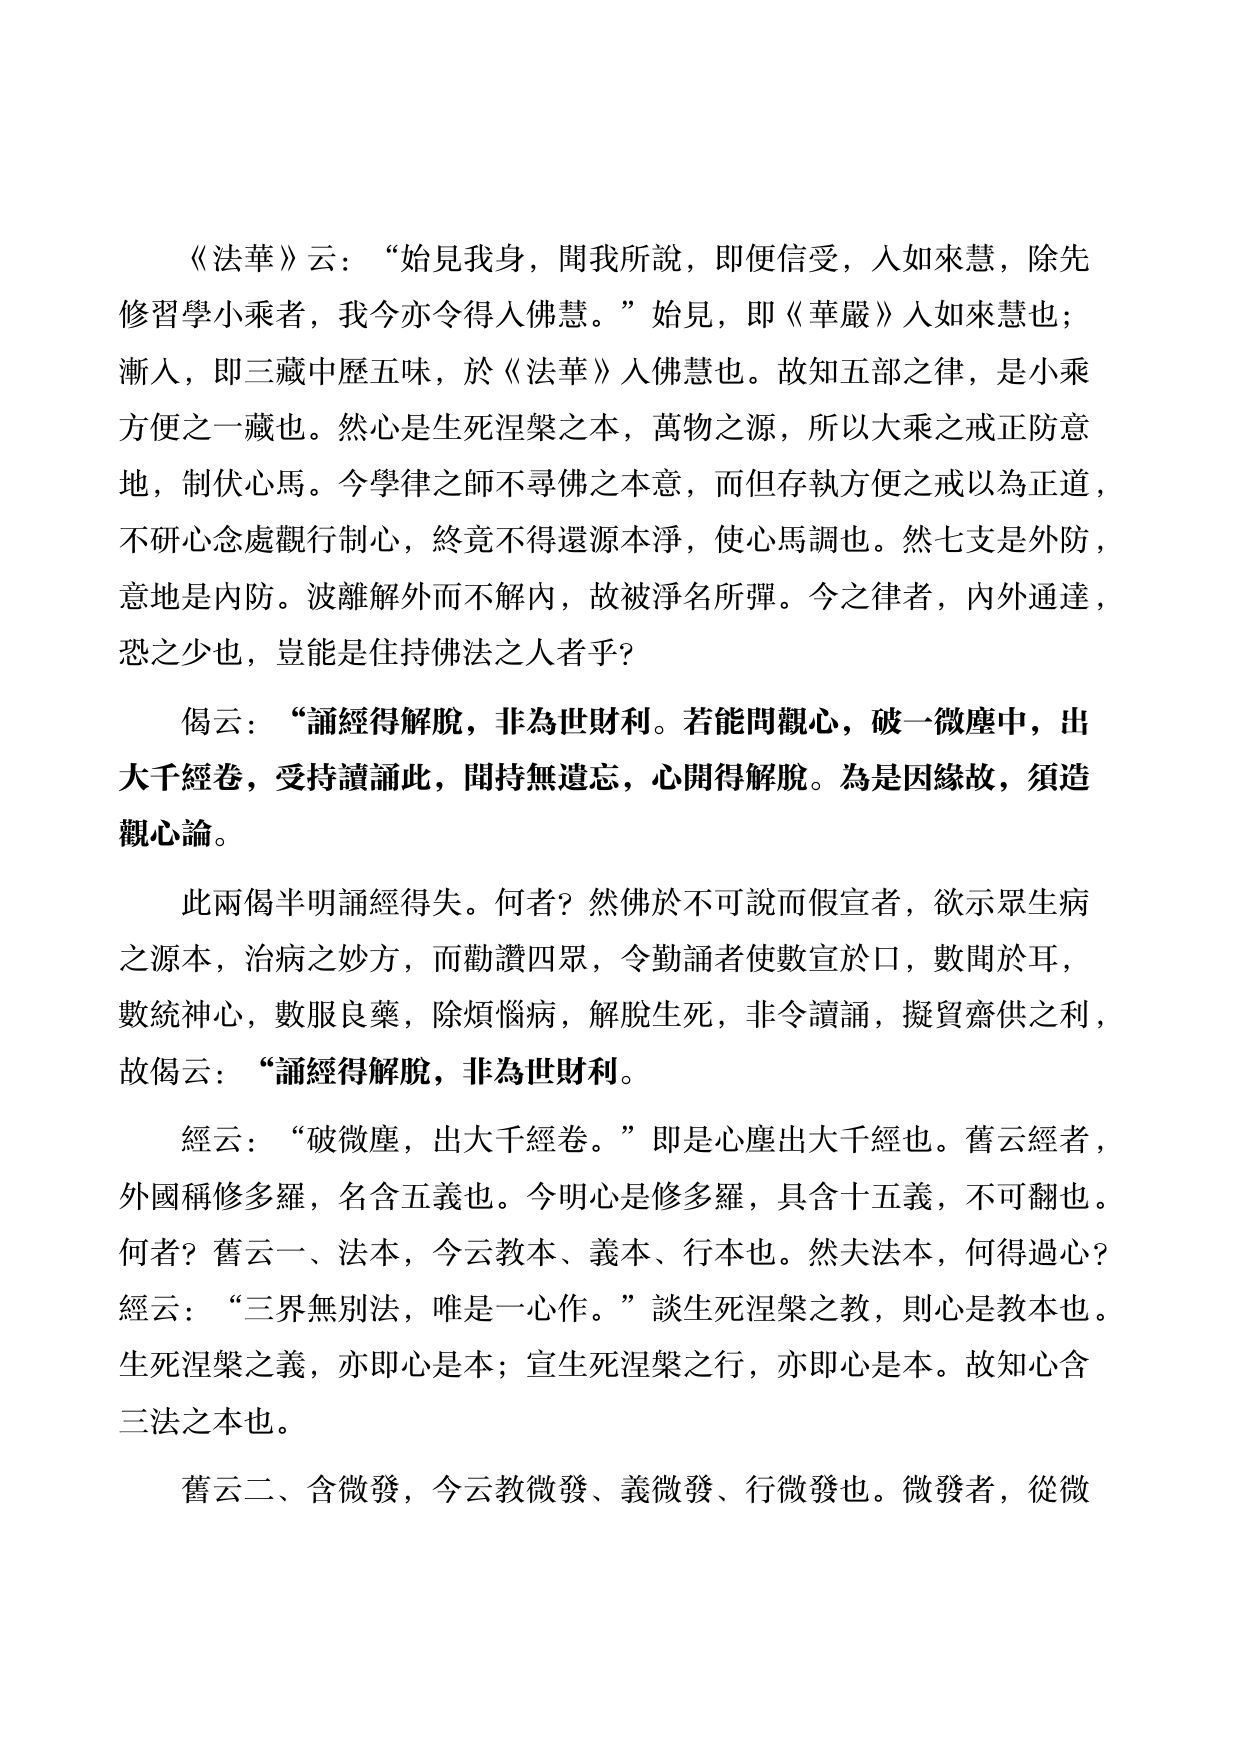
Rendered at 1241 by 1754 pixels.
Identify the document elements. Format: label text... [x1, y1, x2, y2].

text 此兩偈半明誦經得失。何者？然佛於不可說而假宣者，欲示眾生病之源本，治病之妙方，而勸讚四眾，令勤誦者使數宣於口，數聞於耳，數統神心，數服良藥，除煩惱病，解脫生死，非令讀誦，擬貿齋供之利，故偈云：“誦經得解脫，非為世財利。” [118, 868, 1092, 1093]
text 經云：“破微塵，出大千經卷。”即是心塵出大千經也。舊云經者，外國稱修多羅，名含五義也。今明心是修多羅，具含十五義，不可翻也。何者？舊云一、法本，今云教本、義本、行本也。然夫法本，何得過心？經云：“三界無別法，唯是一心作。”談生死涅槃之教，則心是教本也。生死涅槃之義，亦即心是本；宣生死涅槃之行，亦即心是本。故知心含三法之本也。 [118, 1106, 1092, 1443]
text 《法華》云：“始見我身，聞我所說，即便信受，入如來慧，除先修習學小乘者，我今亦令得入佛慧。”始見，即《華嚴》入如來慧也；漸入，即三藏中歷五味，於《法華》入佛慧也。故知五部之律，是小乘方便之一藏也。然心是生死涅槃之本，萬物之源，所以大乘之戒正防意地，制伏心馬。今學律之師不尋佛之本意，而但存執方便之戒以為正道，不研心念處觀行制心，終竟不得還源本淨，使心馬調也。然七支是外防，意地是內防。波離解外而不解內，故被淨名所彈。今之律者，內外通達，恐之少也，豈能是住持佛法之人者乎？ [118, 224, 1092, 674]
text 偈云：“誦經得解脫，非為世財利。若能問觀心，破一微塵中，出大千經卷，受持讀誦此，聞持無遺忘，心開得解脫。為是因緣故，須造觀心論。” [118, 687, 1092, 856]
text 舊云二、含微發，今云教微發、義微發、行微發也。微發者，從微至大，即微發之義。而今心者，有教、行、義三事之微發也。 [118, 1456, 1092, 1512]
